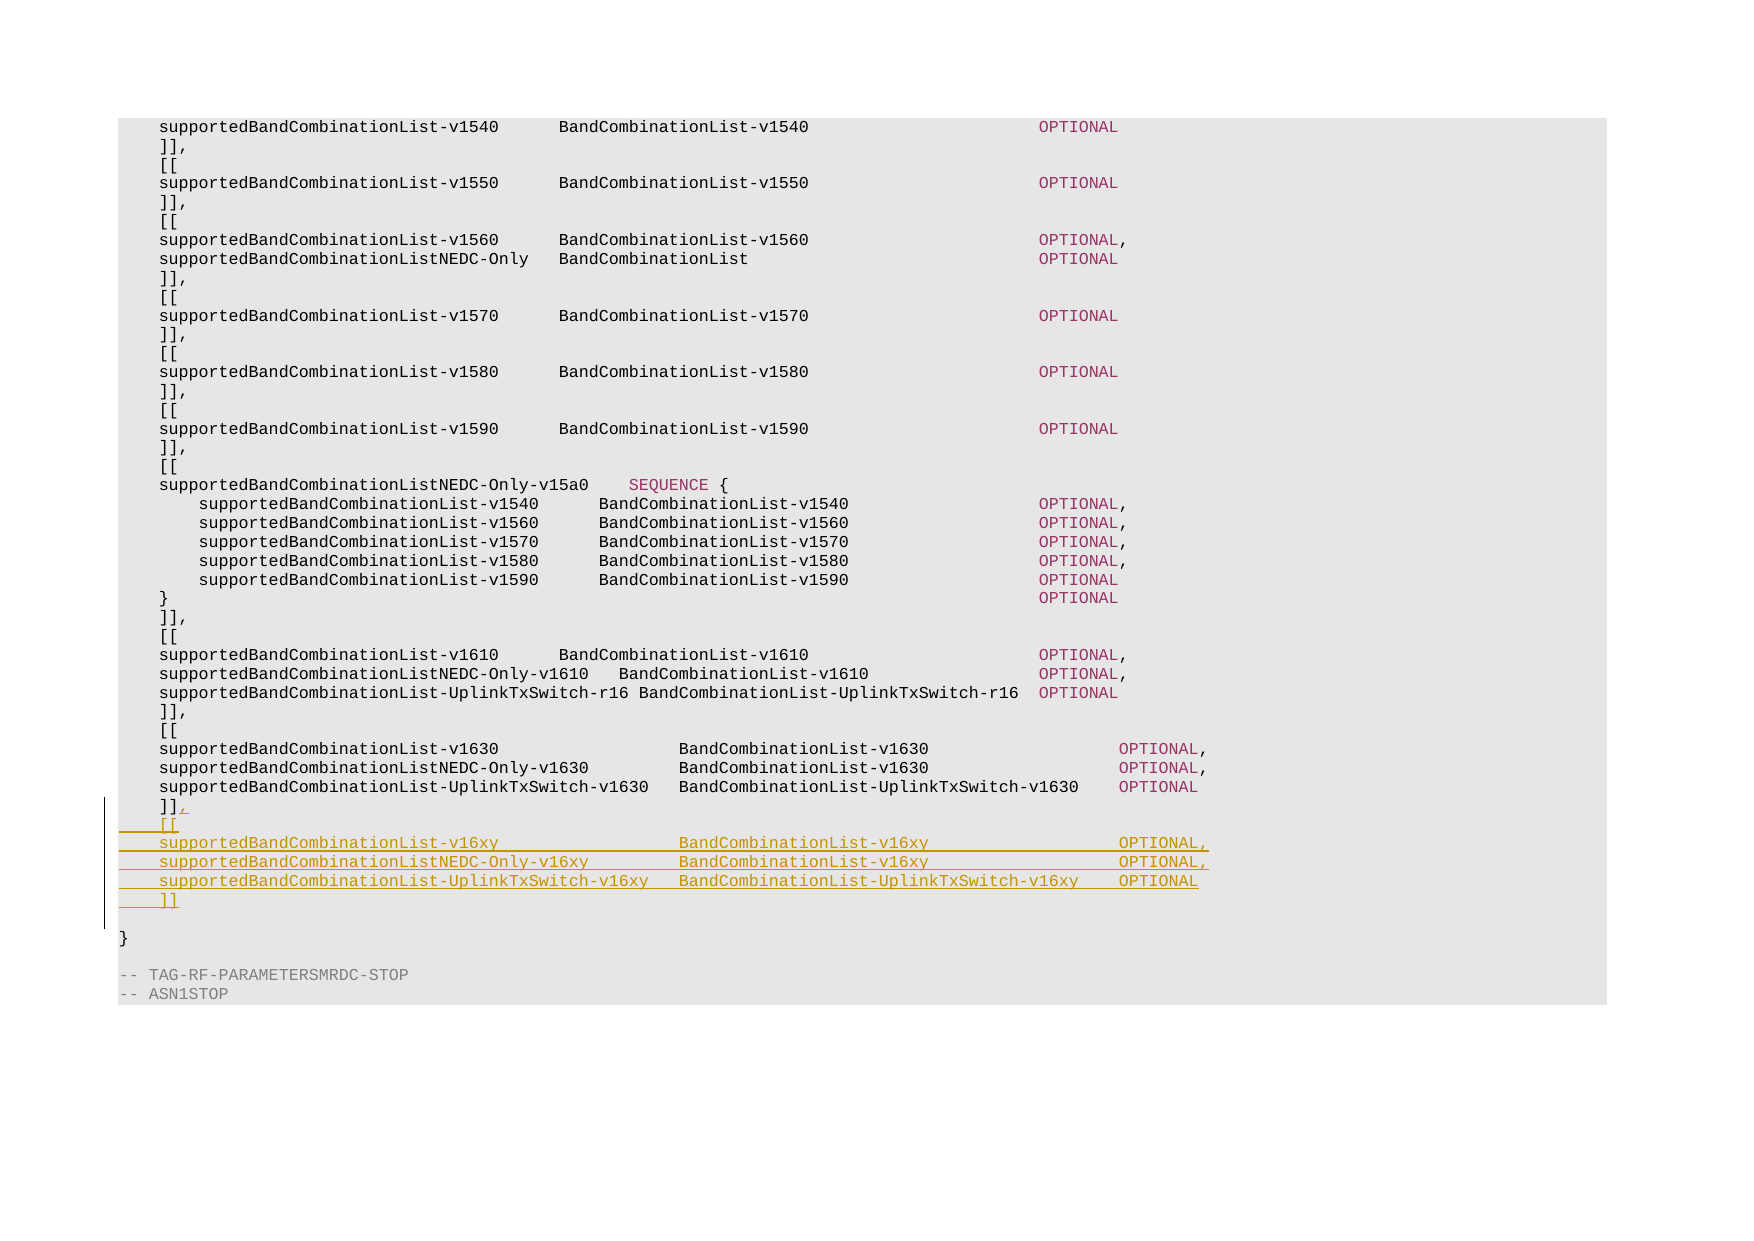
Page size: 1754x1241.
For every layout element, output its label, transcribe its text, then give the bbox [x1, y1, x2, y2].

text supportedBandCombinationList-v1570 BandCombinationList-v1570 OPTIONAL [118, 307, 1607, 326]
text supportedBandCombinationList-v1540 BandCombinationList-v1540 OPTIONAL, [118, 496, 1607, 514]
text supportedBandCombinationList-v1590 BandCombinationList-v1590 OPTIONAL [118, 571, 1607, 590]
text } [118, 929, 1607, 948]
text supportedBandCombinationList-v1540 BandCombinationList-v1540 OPTIONAL [118, 118, 1607, 137]
text ]], [118, 703, 1607, 722]
text supportedBandCombinationList-v1580 BandCombinationList-v1580 OPTIONAL [118, 364, 1607, 382]
text [[ [118, 458, 1607, 477]
text ]], [118, 439, 1607, 458]
text supportedBandCombinationList-v1560 BandCombinationList-v1560 OPTIONAL, [118, 232, 1607, 251]
text supportedBandCombinationList-v1610 BandCombinationList-v1610 OPTIONAL, [118, 646, 1607, 665]
text [[ [118, 213, 1607, 232]
text [[ [118, 722, 1607, 741]
text supportedBandCombinationList-v1570 BandCombinationList-v1570 OPTIONAL, [118, 533, 1607, 552]
text ]], [118, 269, 1607, 288]
text ]], [118, 326, 1607, 345]
text [[ [118, 288, 1607, 307]
text -- TAG-RF-PARAMETERSMRDC-STOP [118, 967, 1607, 986]
text ]], [118, 194, 1607, 213]
text supportedBandCombinationList-v1560 BandCombinationList-v1560 OPTIONAL, [118, 514, 1607, 533]
text supportedBandCombinationList-v1550 BandCombinationList-v1550 OPTIONAL [118, 175, 1607, 194]
text [[ [118, 345, 1607, 364]
text supportedBandCombinationList-v1580 BandCombinationList-v1580 OPTIONAL, [118, 552, 1607, 571]
text [[ [118, 401, 1607, 420]
text supportedBandCombinationList-UplinkTxSwitch-v1630 BandCombinationList-UplinkTxSwitch-v1630 OPTIONAL [118, 778, 1607, 797]
text supportedBandCombinationList-v1630 BandCombinationList-v1630 OPTIONAL, [118, 741, 1607, 759]
text supportedBandCombinationListNEDC-Only-v1610 BandCombinationList-v1610 OPTIONAL, [118, 665, 1607, 684]
text supportedBandCombinationListNEDC-Only-v1630 BandCombinationList-v1630 OPTIONAL, [118, 759, 1607, 778]
text ]] [118, 797, 1607, 816]
text } OPTIONAL [118, 590, 1607, 609]
text supportedBandCombinationList-UplinkTxSwitch-r16 BandCombinationList-UplinkTxSwitch-r16 OPTIONAL [118, 684, 1607, 703]
text supportedBandCombinationListNEDC-Only-v15a0 SEQUENCE { [118, 477, 1607, 496]
text ]], [118, 609, 1607, 628]
text -- ASN1STOP [118, 986, 1607, 1005]
text supportedBandCombinationListNEDC-Only BandCombinationList OPTIONAL [118, 251, 1607, 269]
text [[ [118, 628, 1607, 646]
text [[ [118, 156, 1607, 175]
text ]], [118, 137, 1607, 156]
text ]], [118, 382, 1607, 401]
text supportedBandCombinationList-v1590 BandCombinationList-v1590 OPTIONAL [118, 420, 1607, 439]
